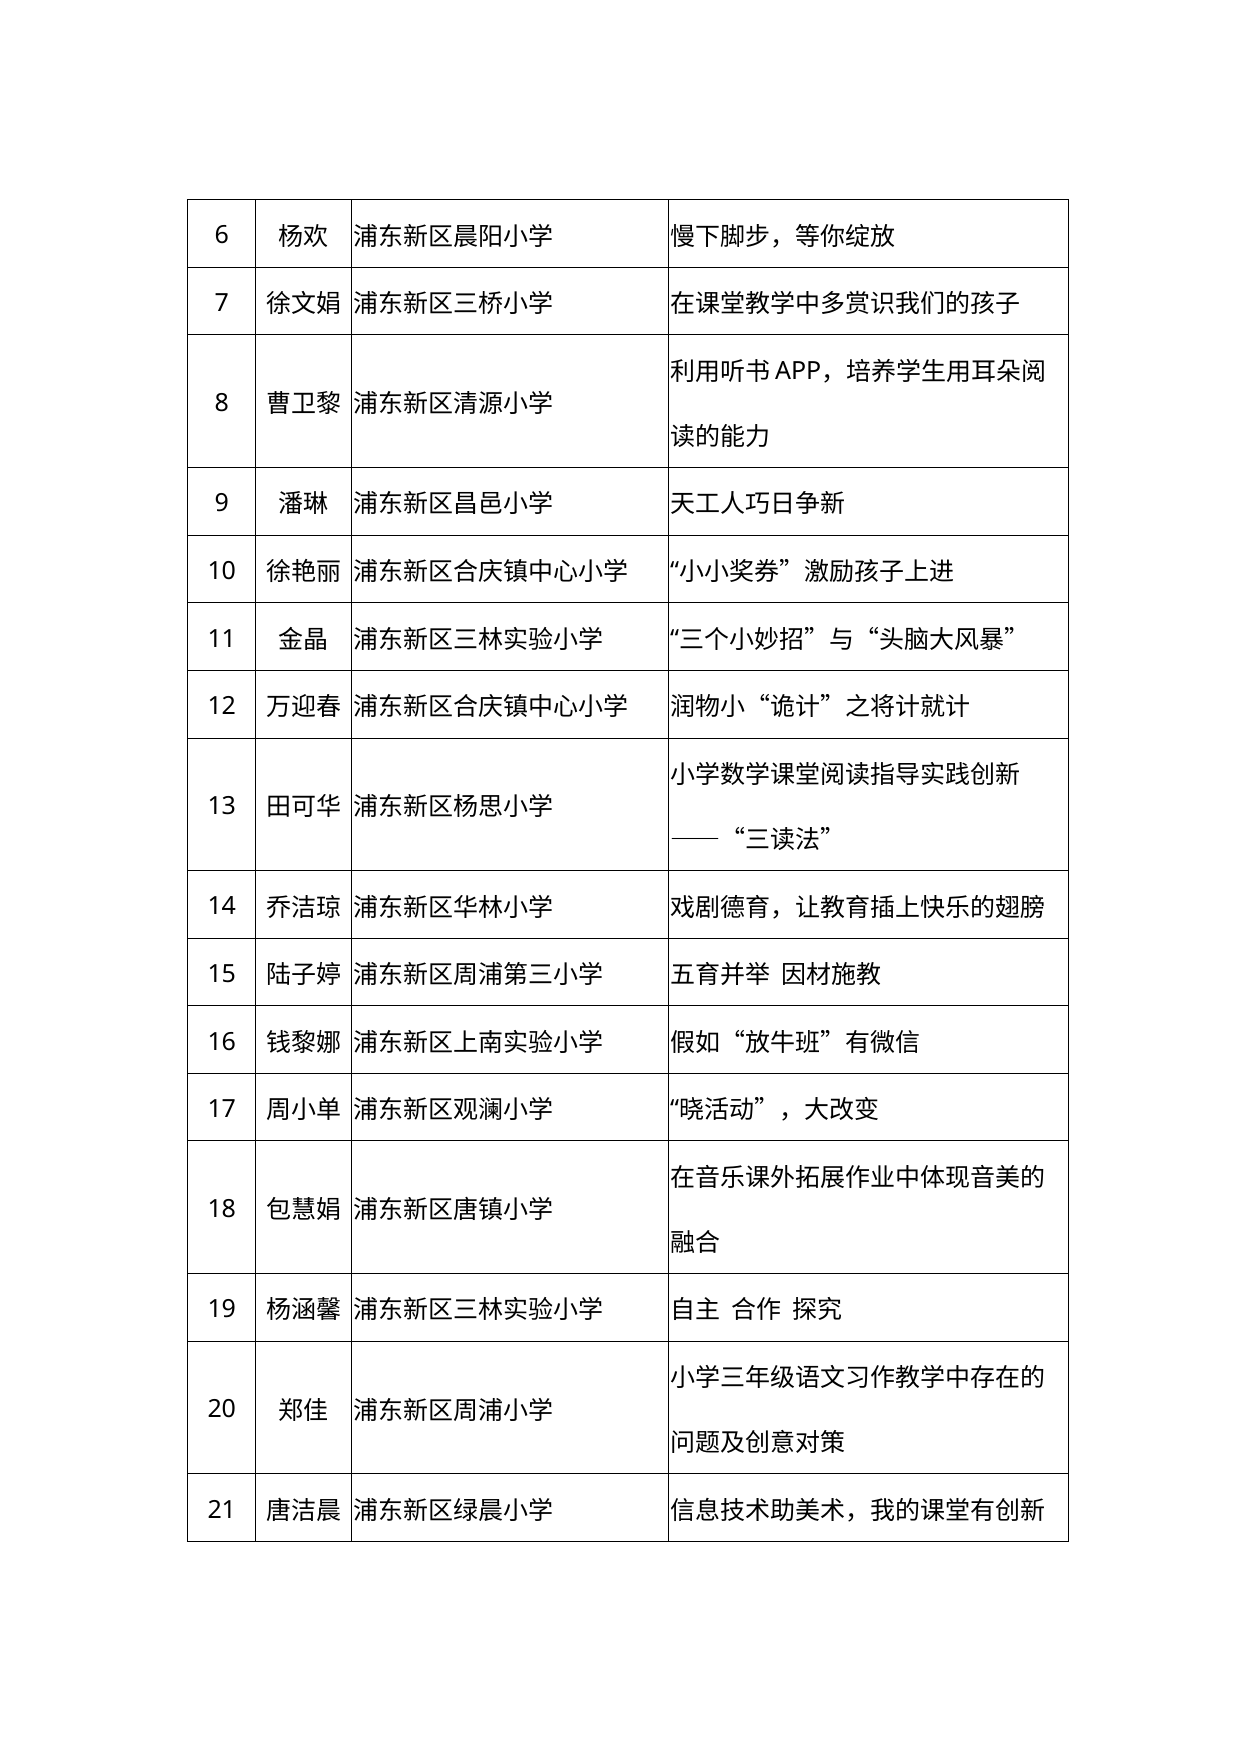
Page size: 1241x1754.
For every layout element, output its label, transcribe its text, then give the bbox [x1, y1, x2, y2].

table_cell 五育并举 因材施教 [669, 939, 1068, 1005]
table_cell 15 [188, 939, 255, 1005]
table_cell 假如“放牛班”有微信 [669, 1006, 1068, 1073]
table_cell 利用听书APP，培养学生用耳朵阅读的能力 [669, 335, 1068, 467]
table_cell 浦东新区合庆镇中心小学 [352, 536, 668, 602]
table_cell 浦东新区三林实验小学 [352, 1274, 668, 1341]
table_cell 润物小“诡计”之将计就计 [669, 671, 1068, 737]
table_cell 在课堂教学中多赏识我们的孩子 [669, 268, 1068, 334]
table_cell 自主 合作 探究 [669, 1274, 1068, 1341]
table_cell 16 [188, 1006, 255, 1073]
table_cell 小学三年级语文习作教学中存在的问题及创意对策 [669, 1342, 1068, 1473]
table_cell 徐文娟 [256, 268, 351, 334]
table_cell 杨欢 [256, 200, 351, 267]
table_cell 万迎春 [256, 671, 351, 737]
table_cell 14 [188, 871, 255, 938]
table_cell 在音乐课外拓展作业中体现音美的融合 [669, 1141, 1068, 1273]
table_cell 7 [188, 268, 255, 334]
table_cell 浦东新区清源小学 [352, 335, 668, 467]
table_cell 杨涵馨 [256, 1274, 351, 1341]
table_cell 周小单 [256, 1074, 351, 1140]
table_cell 13 [188, 739, 255, 870]
table_cell 天工人巧日争新 [669, 468, 1068, 534]
table_cell 17 [188, 1074, 255, 1140]
table_cell 浦东新区华林小学 [352, 871, 668, 938]
table_cell 郑佳 [256, 1342, 351, 1473]
table_cell 浦东新区昌邑小学 [352, 468, 668, 534]
table_cell 戏剧德育，让教育插上快乐的翅膀 [669, 871, 1068, 938]
table_cell 慢下脚步，等你绽放 [669, 200, 1068, 267]
table_cell 徐艳丽 [256, 536, 351, 602]
table_cell 19 [188, 1274, 255, 1341]
table_cell 唐洁晨 [256, 1474, 351, 1541]
table_cell 21 [188, 1474, 255, 1541]
table_cell 18 [188, 1141, 255, 1273]
table_cell 信息技术助美术，我的课堂有创新 [669, 1474, 1068, 1541]
table_cell 浦东新区杨思小学 [352, 739, 668, 870]
table_cell 浦东新区晨阳小学 [352, 200, 668, 267]
table_cell 金晶 [256, 603, 351, 670]
table_cell 浦东新区周浦小学 [352, 1342, 668, 1473]
table_cell 浦东新区观澜小学 [352, 1074, 668, 1140]
table_cell 乔洁琼 [256, 871, 351, 938]
table_cell 浦东新区绿晨小学 [352, 1474, 668, 1541]
table_cell 6 [188, 200, 255, 267]
table_cell 浦东新区唐镇小学 [352, 1141, 668, 1273]
table_cell 20 [188, 1342, 255, 1473]
table_cell “小小奖券”激励孩子上进 [669, 536, 1068, 602]
table_cell 浦东新区周浦第三小学 [352, 939, 668, 1005]
table_cell 曹卫黎 [256, 335, 351, 467]
table_cell 包慧娟 [256, 1141, 351, 1273]
table_cell 11 [188, 603, 255, 670]
table_cell 10 [188, 536, 255, 602]
table_cell “三个小妙招”与“头脑大风暴” [669, 603, 1068, 670]
table_cell “晓活动”，大改变 [669, 1074, 1068, 1140]
table_cell 钱黎娜 [256, 1006, 351, 1073]
table_cell 小学数学课堂阅读指导实践创新——“三读法” [669, 739, 1068, 870]
table_cell 浦东新区三桥小学 [352, 268, 668, 334]
table_cell 田可华 [256, 739, 351, 870]
table_cell 浦东新区合庆镇中心小学 [352, 671, 668, 737]
table_cell 陆子婷 [256, 939, 351, 1005]
table_cell 浦东新区三林实验小学 [352, 603, 668, 670]
table_cell 8 [188, 335, 255, 467]
table_cell 9 [188, 468, 255, 534]
table_cell 潘琳 [256, 468, 351, 534]
table_cell 12 [188, 671, 255, 737]
table_cell 浦东新区上南实验小学 [352, 1006, 668, 1073]
